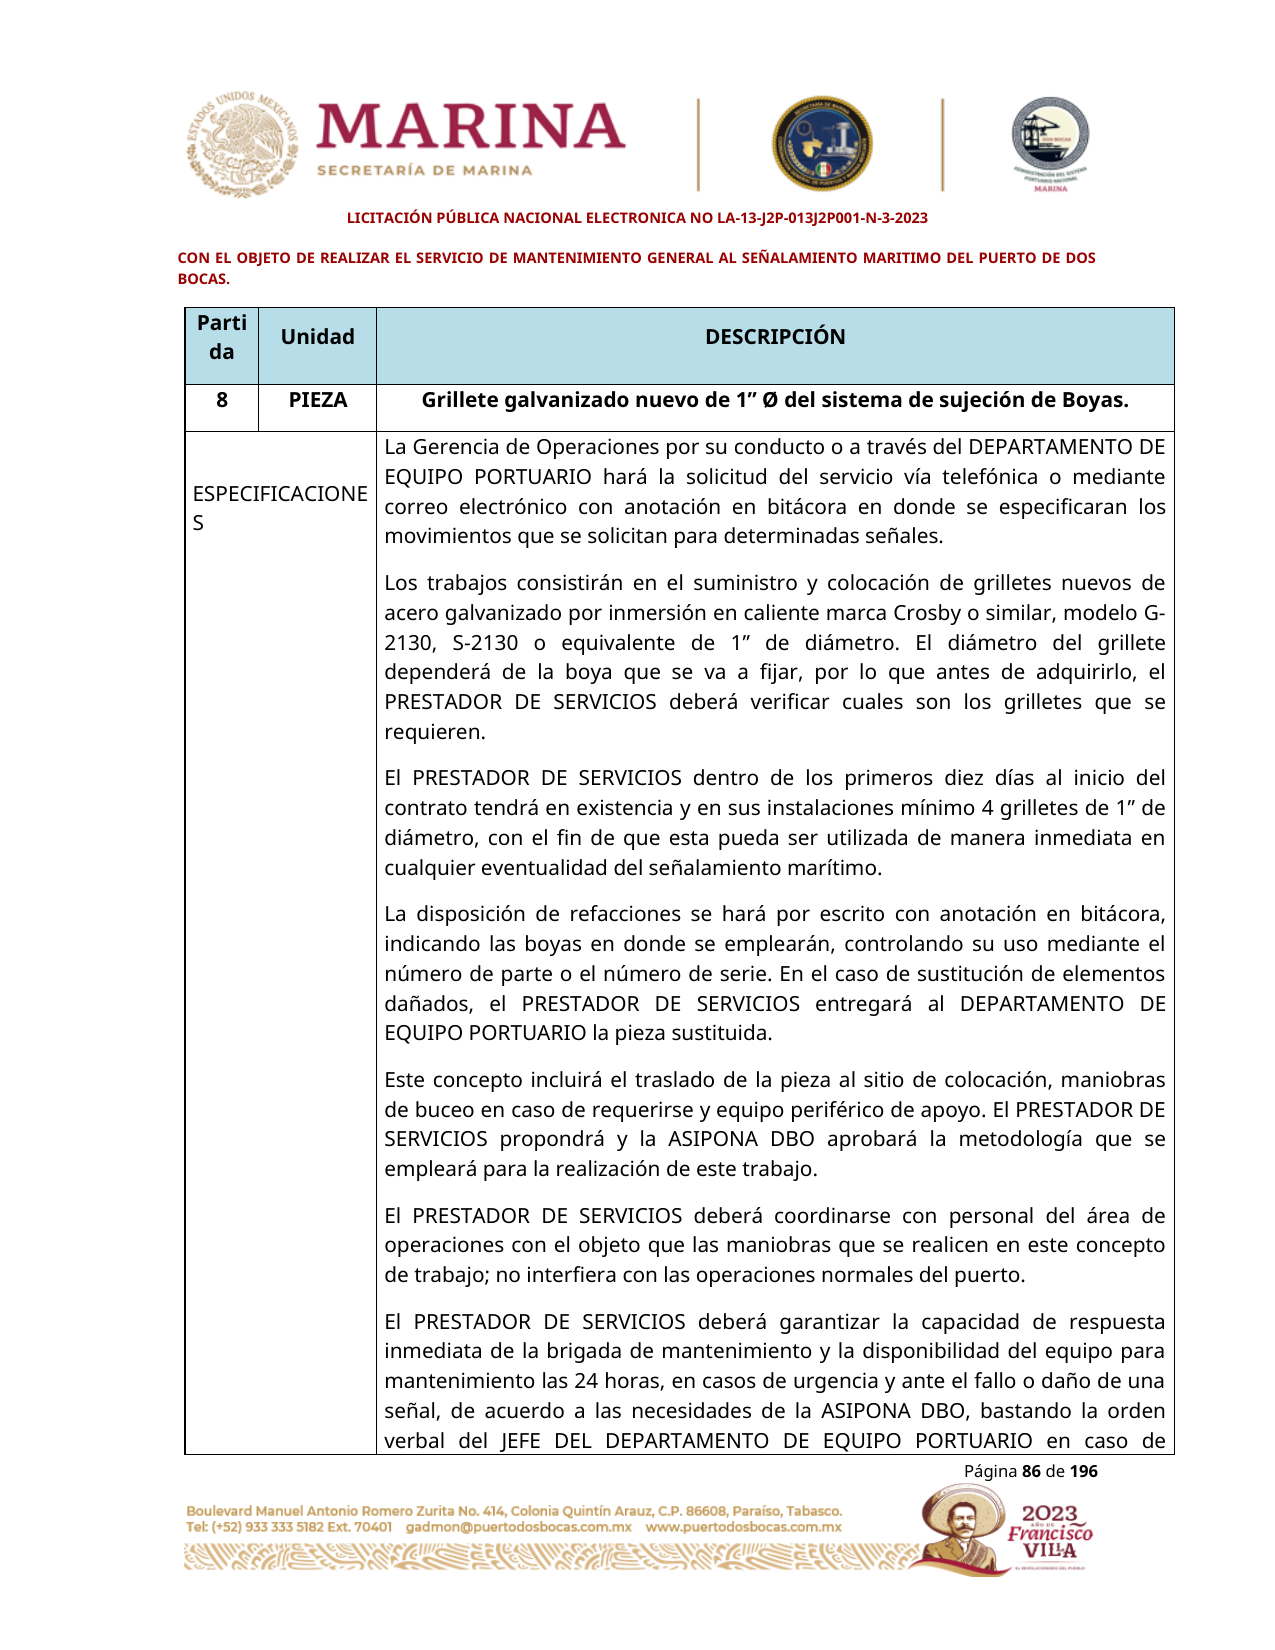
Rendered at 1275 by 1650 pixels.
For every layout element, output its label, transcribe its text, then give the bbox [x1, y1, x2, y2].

picture [177, 73, 1098, 209]
table_header Unidad [259, 308, 376, 384]
table_header Partida [186, 308, 258, 384]
table_cell 8 [186, 385, 258, 431]
picture [177, 1482, 1098, 1577]
table_cell PIEZA [259, 385, 376, 431]
table_cell ESPECIFICACIONES [186, 432, 376, 1454]
table_cell Grillete galvanizado nuevo de Ø del sistema de sujeción de Boyas. [377, 385, 1174, 431]
table_header DESCRIPCIÓN [377, 308, 1174, 384]
